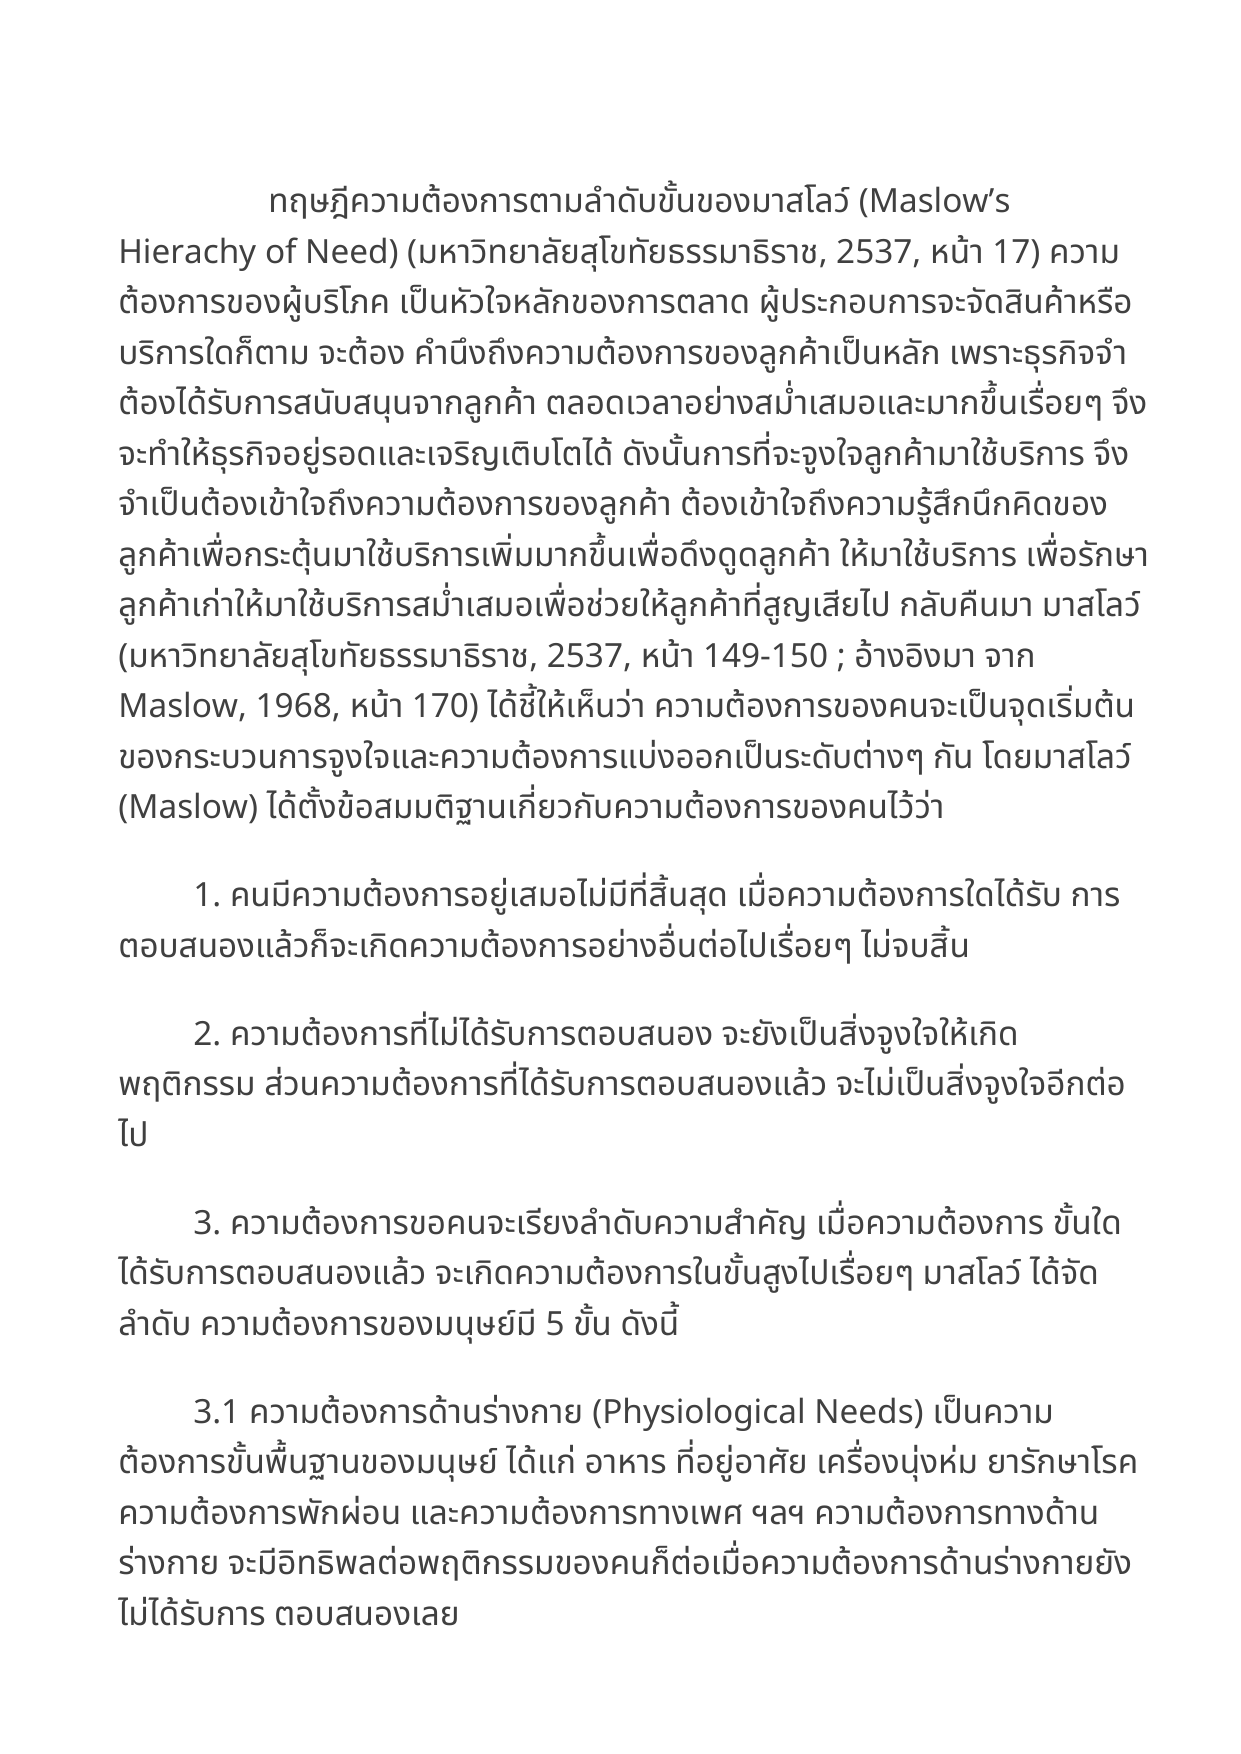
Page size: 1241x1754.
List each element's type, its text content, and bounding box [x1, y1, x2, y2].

text 3. ความต้องการขอคนจะเรียงลำดับความสำคัญ เมื่อความต้องการ ขั้นใดได้รับการตอบสนองแล้ว จะเกิดความต้องการในขั้นสูงไปเรื่อยๆ มาสโลว์ ได้จัดลำดับ ความต้องการของมนุษย์มี 5 ขั้น ดังนี้ [118, 1199, 1152, 1350]
text 2. ความต้องการที่ไม่ได้รับการตอบสนอง จะยังเป็นสิ่งจูงใจให้เกิด พฤติกรรม ส่วนความต้องการที่ได้รับการตอบสนองแล้ว จะไม่เป็นสิ่งจูงใจอีกต่อไป [118, 1010, 1152, 1161]
text 1. คนมีความต้องการอยู่เสมอไม่มีที่สิ้นสุด เมื่อความต้องการใดได้รับ การตอบสนองแล้วก็จะเกิดความต้องการอย่างอื่นต่อไปเรื่อยๆ ไม่จบสิ้น [118, 871, 1152, 972]
text 3.1 ความต้องการด้านร่างกาย (Physiological Needs) เป็นความ ต้องการขั้นพื้นฐานของมนุษย์ ได้แก่ อาหาร ที่อยู่อาศัย เครื่องนุ่งห่ม ยารักษาโรค ความต้องการพักผ่อน และความต้องการทางเพศ ฯลฯ ความต้องการทางด้านร่างกาย จะมีอิทธิพลต่อพฤติกรรมของคนก็ต่อเมื่อความต้องการด้านร่างกายยังไม่ได้รับการ ตอบสนองเลย [118, 1388, 1152, 1640]
text ทฤษฎีความต้องการตามลำดับขั้นของมาสโลว์ (Maslow’s Hierachy of Need) (มหาวิทยาลัยสุโขทัยธรรมาธิราช, 2537, หน้า 17) ความต้องการของผู้บริโภค เป็นหัวใจหลักของการตลาด ผู้ประกอบการจะจัดสินค้าหรือบริการใดก็ตาม จะต้อง คำนึงถึงความต้องการของลูกค้าเป็นหลัก เพราะธุรกิจจำต้องได้รับการสนับสนุนจากลูกค้า ตลอดเวลาอย่างสม่ำเสมอและมากขึ้นเรื่อยๆ จึงจะทำให้ธุรกิจอยู่รอดและเจริญเติบโตได้ ดังนั้นการที่จะจูงใจลูกค้ามาใช้บริการ จึงจำเป็นต้องเข้าใจถึงความต้องการของลูกค้า ต้องเข้าใจถึงความรู้สึกนึกคิดของลูกค้าเพื่อกระตุ้นมาใช้บริการเพิ่มมากขึ้นเพื่อดึงดูดลูกค้า ให้มาใช้บริการ เพื่อรักษาลูกค้าเก่าให้มาใช้บริการสม่ำเสมอเพื่อช่วยให้ลูกค้าที่สูญเสียไป กลับคืนมา มาสโลว์ (มหาวิทยาลัยสุโขทัยธรรมาธิราช, 2537, หน้า 149-150 ; อ้างอิงมา จาก Maslow, 1968, หน้า 170) ได้ชี้ให้เห็นว่า ความต้องการของคนจะเป็นจุดเริ่มต้นของกระบวนการจูงใจและความต้องการแบ่งออกเป็นระดับต่างๆ กัน โดยมาสโลว์ (Maslow) ได้ตั้งข้อสมมติฐานเกี่ยวกับความต้องการของคนไว้ว่า [118, 177, 1152, 834]
